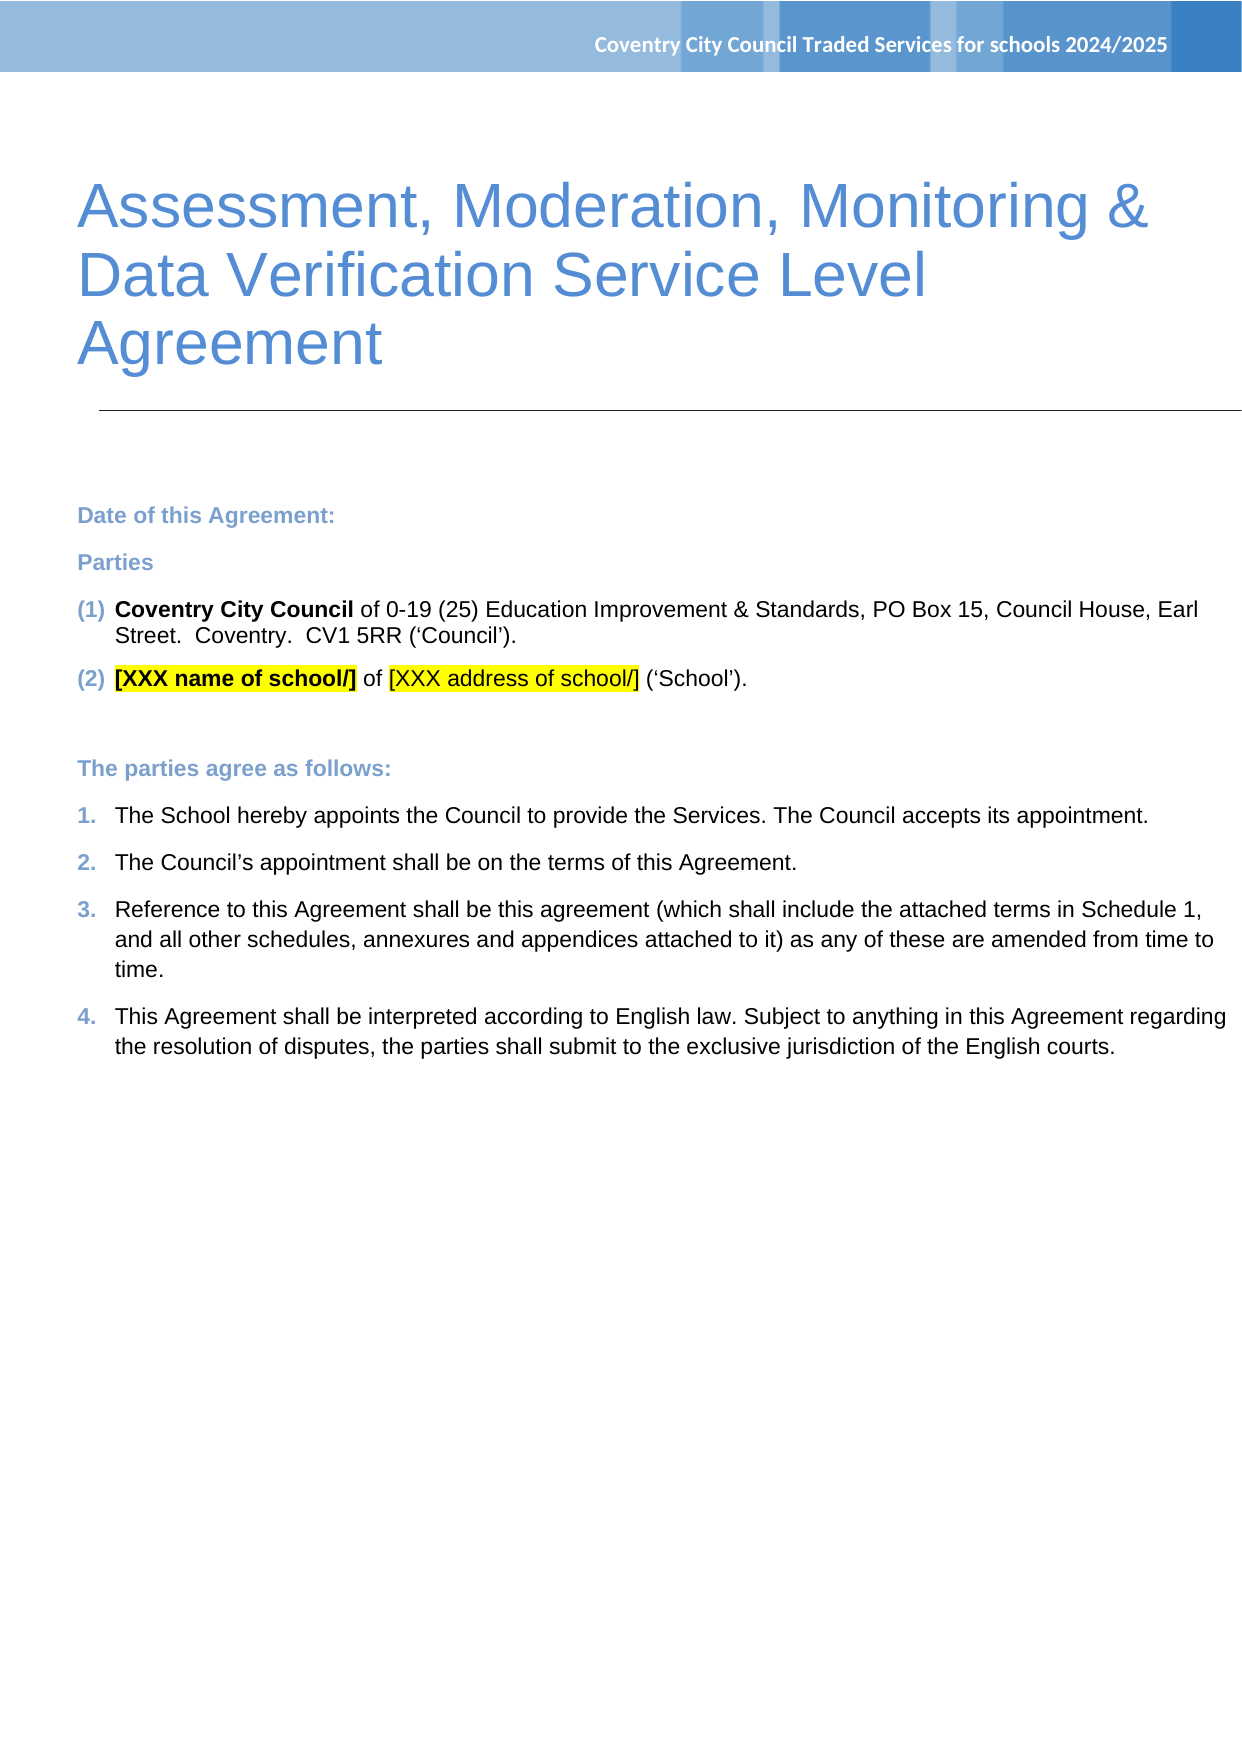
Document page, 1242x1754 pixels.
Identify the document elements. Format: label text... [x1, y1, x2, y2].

list Reference to this Agreement shall be this agreement (which shall include the attached terms in Schedule 1, and all other schedules, annexures and appendices attached to it) as any of these are amended from time to time. [77, 896, 1242, 982]
list The School hereby appoints the Council to provide the Services. The Council accepts its appointment. [77, 802, 1242, 828]
text Assessment, Moderation, Monitoring & Data Verification Service Level Agreement [77, 173, 1242, 378]
text Parties [77, 549, 1242, 575]
text Date of this Agreement: [77, 502, 1242, 528]
text The parties agree as follows: [77, 755, 1242, 781]
picture [0, 1, 1242, 72]
list The Council’s appointment shall be on the terms of this Agreement. [77, 849, 1242, 875]
list [XXX name of school/] of [XXX address of school/] (‘School’). [639, 665, 1242, 692]
list Coventry City Council of 0-19 (25) Education Improvement & Standards, PO Box 15, Council House, Earl Street. Coventry. CV1 5RR (‘Council’). [77, 596, 1242, 648]
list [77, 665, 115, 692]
list This Agreement shall be interpreted according to English law. Subject to anything in this Agreement regarding the resolution of disputes, the parties shall submit to the exclusive jurisdiction of the English courts. [77, 1003, 1242, 1059]
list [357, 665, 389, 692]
